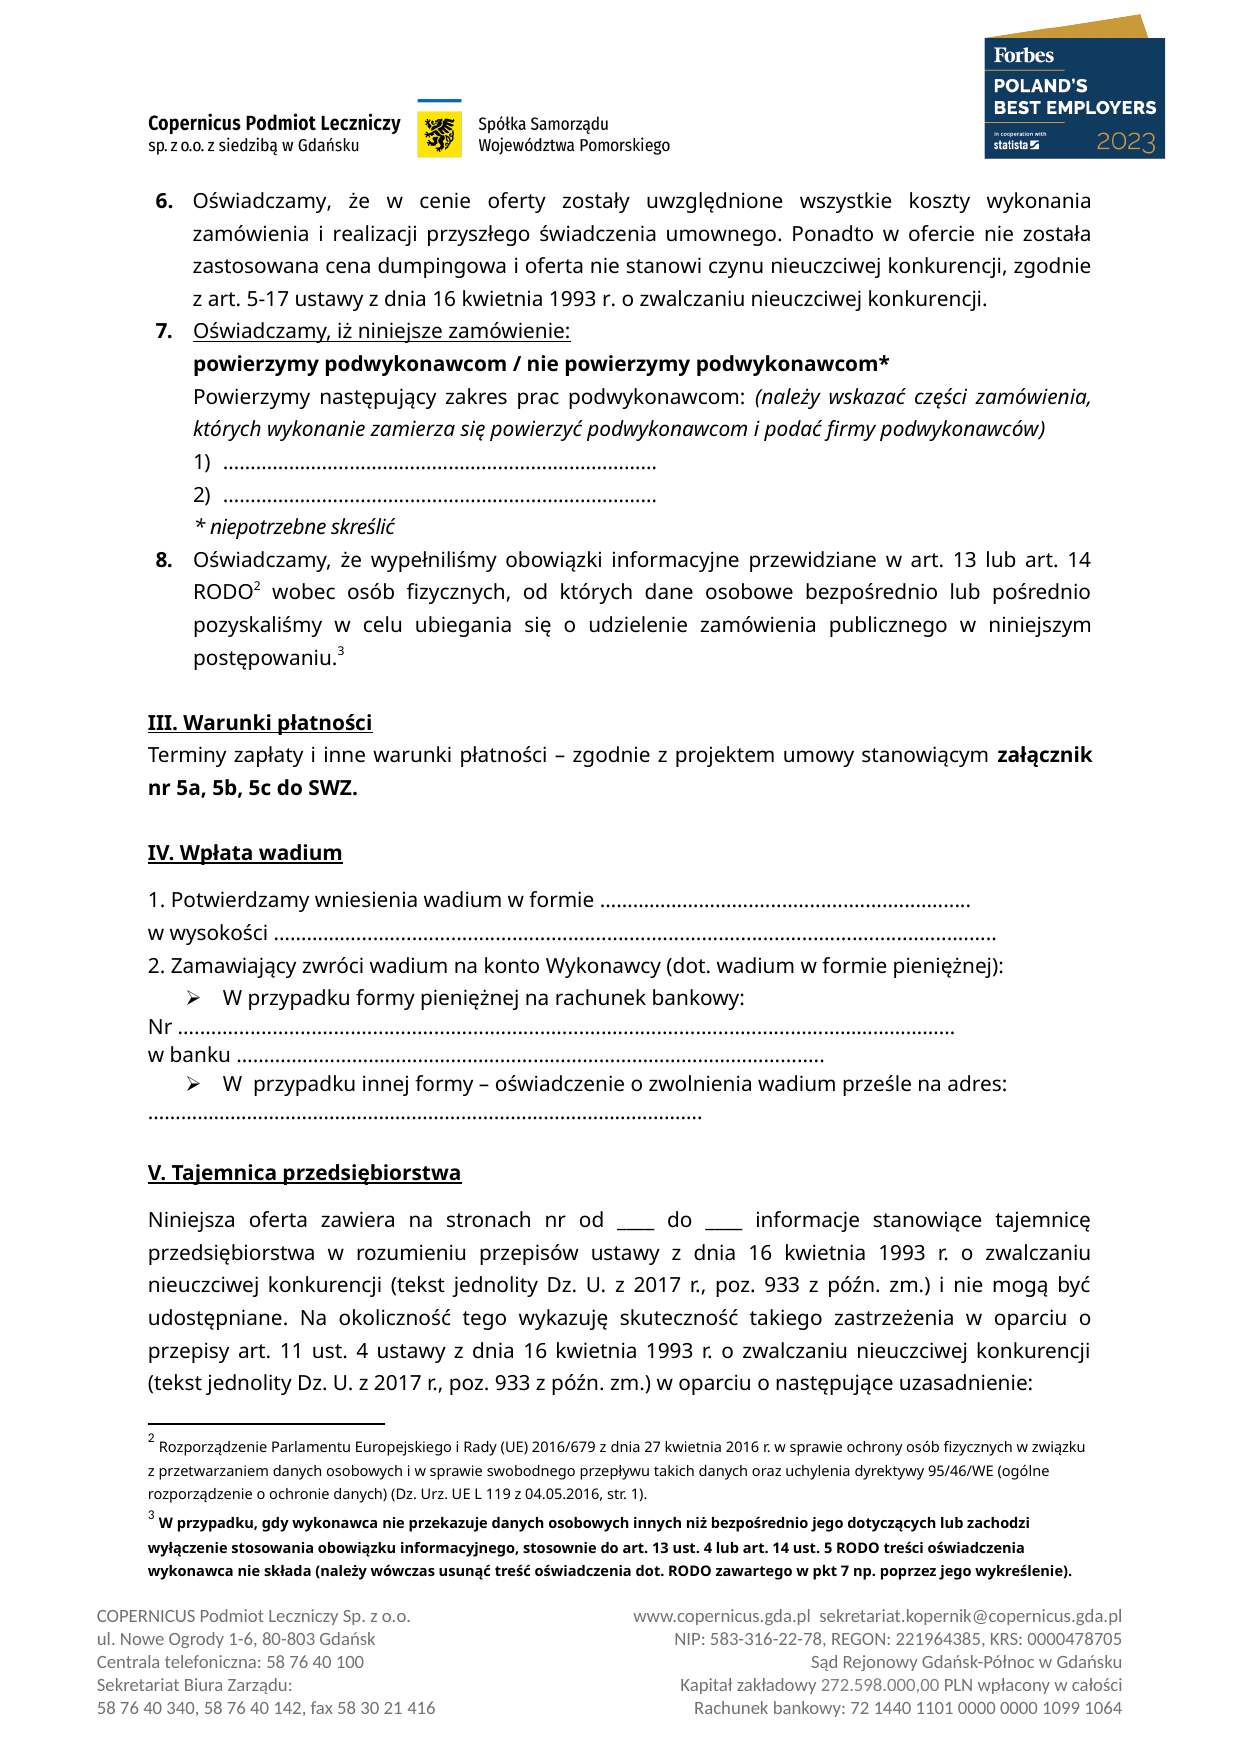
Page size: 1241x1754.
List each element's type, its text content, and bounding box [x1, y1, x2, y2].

text w banku ……………………………………………………………………………………........... [148, 1040, 1093, 1069]
text * niepotrzebne skreślić [163, 512, 1093, 541]
text V. Tajemnica przedsiębiorstwa [148, 1158, 1093, 1187]
list Oświadczamy, iż niniejsze zamówienie: [155, 317, 1093, 345]
picture [984, 14, 1166, 159]
subtitle III. Warunki płatności [148, 708, 1093, 736]
list W przypadku formy pieniężnej na rachunek bankowy: [185, 983, 1093, 1012]
text IV. Wpłata wadium [148, 838, 1093, 867]
text Niniejsza oferta zawiera na stronach nr od ____ do ____ informacje stanowiące tajemnicę przedsiębiorstwa w rozumieniu przepisów ustawy z dnia 16 kwietnia 1993 r. o zwalczaniu nieuczciwej konkurencji (tekst jednolity Dz. U. z 2017 r., poz. 933 z późn. zm.) i nie mogą być udostępniane. Na okoliczność tego wykazuję skuteczność takiego zastrzeżenia w oparciu o przepisy art. 11 ust. 4 ustawy z dnia 16 kwietnia 1993 r. o zwalczaniu nieuczciwej konkurencji (tekst jednolity Dz. U. z 2017 r., poz. 933 z późn. zm.) w oparciu o następujące uzasadnienie: [148, 1205, 1093, 1397]
text 1. Potwierdzamy wniesienia wadium w formie ……………………........................................... [148, 886, 1093, 914]
list W przypadku innej formy – oświadczenie o zwolnienia wadium prześle na adres: [185, 1069, 1093, 1097]
text Nr …..........................................................................….................................……………………… [148, 1012, 1093, 1040]
text w wysokości ……………................................................................................................................... [148, 918, 1093, 947]
text 2. Zamawiający zwróci wadium na konto Wykonawcy (dot. wadium w formie pieniężnej): [148, 951, 1093, 979]
text ………………………………………………………………….……………………. [148, 1097, 1093, 1126]
list Oświadczamy, że wypełniliśmy obowiązki informacyjne przewidziane w art. 13 lub art. 14 RODO wobec osób fizycznych, od których dane osobowe bezpośrednio lub pośrednio pozyskaliśmy w celu ubiegania się o udzielenie zamówienia publicznego w niniejszym postępowaniu. [155, 545, 1093, 671]
list …………………..…………………………………..…………… [193, 447, 1093, 476]
list …………………..………..……………………………………… [193, 480, 1093, 508]
text Powierzymy następujący zakres prac podwykonawcom: (należy wskazać części zamówienia, których wykonanie zamierza się powierzyć podwykonawcom i podać firmy podwykonawców) [193, 382, 1093, 443]
text Terminy zapłaty i inne warunki płatności – zgodnie z projektem umowy stanowiącym załącznik nr 5a, 5b, 5c do SWZ. [148, 741, 1093, 802]
text powierzymy podwykonawcom / nie powierzymy podwykonawcom* [193, 349, 1093, 378]
picture [147, 98, 673, 159]
list Oświadczamy, że w cenie oferty zostały uwzględnione wszystkie koszty wykonania zamówienia i realizacji przyszłego świadczenia umownego. Ponadto w ofercie nie została zastosowana cena dumpingowa i oferta nie stanowi czynu nieuczciwej konkurencji, zgodnie z art. 5-17 ustawy z dnia 16 kwietnia 1993 r. o zwalczaniu nieuczciwej konkurencji. [155, 186, 1093, 312]
